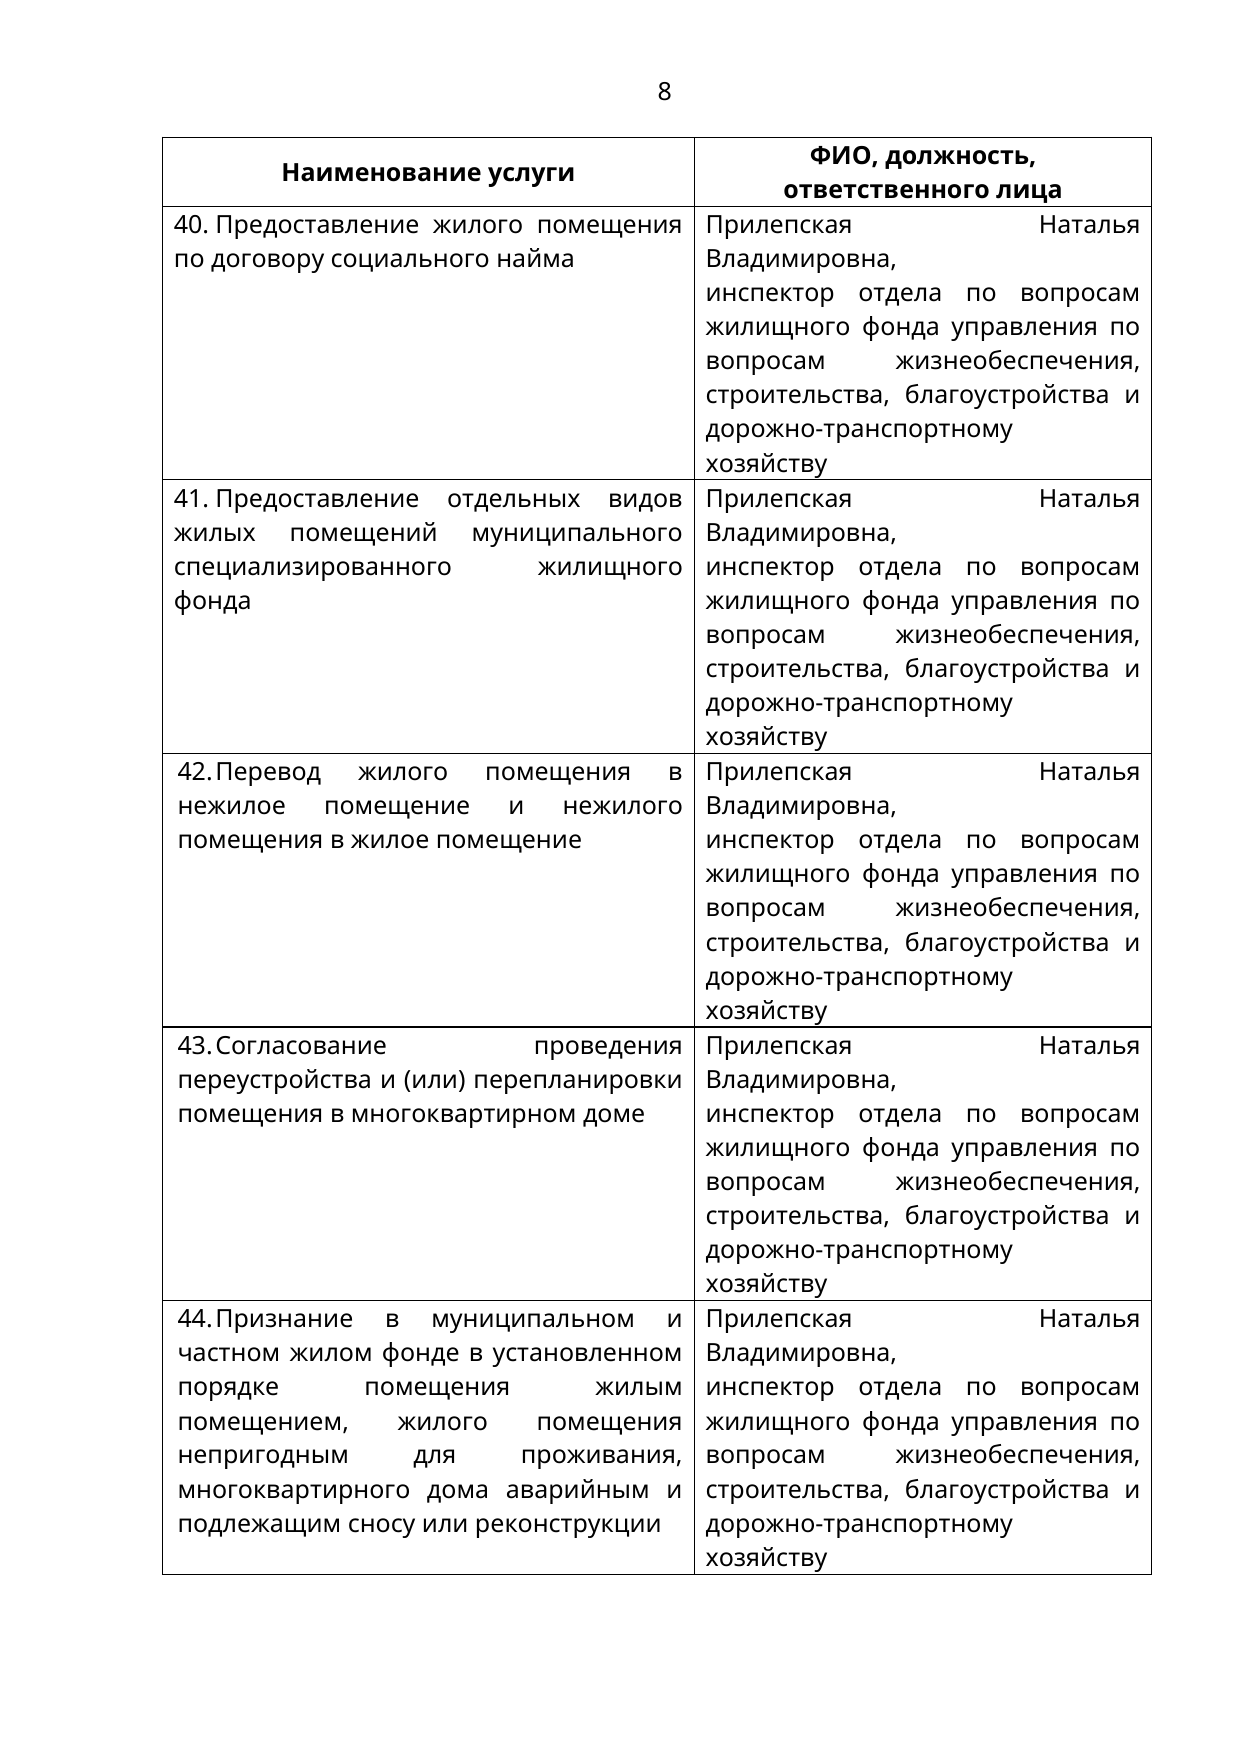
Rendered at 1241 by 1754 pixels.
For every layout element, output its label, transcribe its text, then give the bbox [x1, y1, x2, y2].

table_cell Перевод жилого помещения в нежилое помещение и нежилого помещения в жилое помещение [163, 754, 694, 1026]
table_cell Предоставление отдельных видов жилых помещений муниципального специализированного жилищного фонда [163, 480, 694, 753]
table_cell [695, 1301, 1151, 1573]
table_cell Признание в муниципальном и частном жилом фонде в установленном порядке помещения жилым помещением, жилого помещения непригодным для проживания, многоквартирного дома аварийным и подлежащим сносу или реконструкции [163, 1301, 694, 1573]
table_header ФИО, должность, ответственного лица [695, 138, 1151, 206]
table_header Наименование услуги [163, 138, 694, 206]
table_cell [695, 207, 1151, 479]
table_cell Согласование проведения переустройства и (или) перепланировки помещения в многоквартирном доме [163, 1028, 694, 1300]
table_cell Предоставление жилого помещения по договору социального найма [163, 207, 694, 479]
